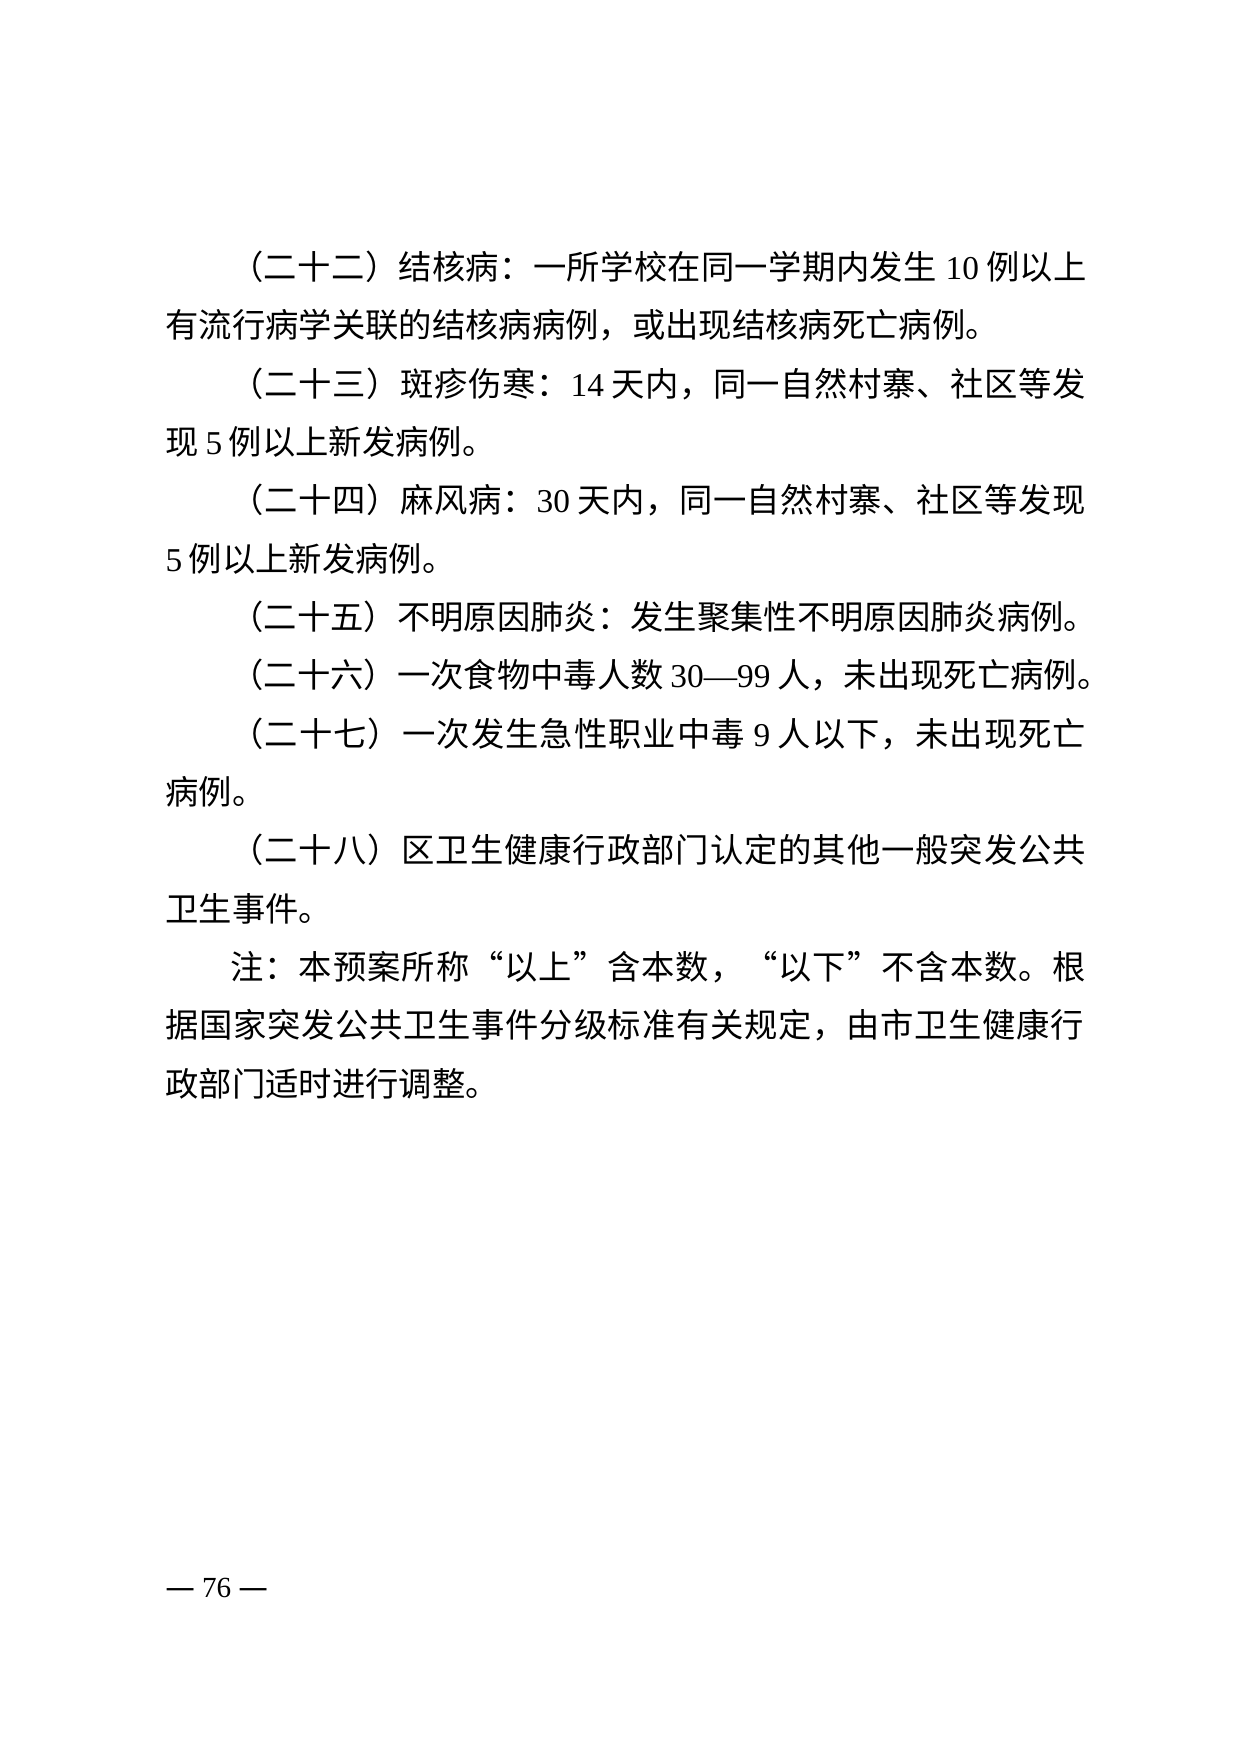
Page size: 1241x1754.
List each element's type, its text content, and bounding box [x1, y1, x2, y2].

text 注：本预案所称“以上”含本数，“以下”不含本数。根据国家突发公共卫生事件分级标准有关规定，由市卫生健康行政部门适时进行调整。 [165, 933, 1087, 1108]
text （二十八）区卫生健康行政部门认定的其他一般突发公共卫生事件。 [165, 816, 1087, 933]
text （二十五）不明原因肺炎：发生聚集性不明原因肺炎病例。 [165, 583, 1087, 641]
text （二十三）斑疹伤寒：14天内，同一自然村寨、社区等发现5例以上新发病例。 [165, 349, 1087, 466]
text （二十六）一次食物中毒人数30—99人，未出现死亡病例。 [165, 641, 1087, 699]
text （二十四）麻风病：30天内，同一自然村寨、社区等发现5例以上新发病例。 [165, 466, 1087, 583]
text （二十二）结核病：一所学校在同一学期内发生10例以上有流行病学关联的结核病病例，或出现结核病死亡病例。 [165, 233, 1087, 349]
text （二十七）一次发生急性职业中毒9人以下，未出现死亡病例。 [165, 699, 1087, 816]
